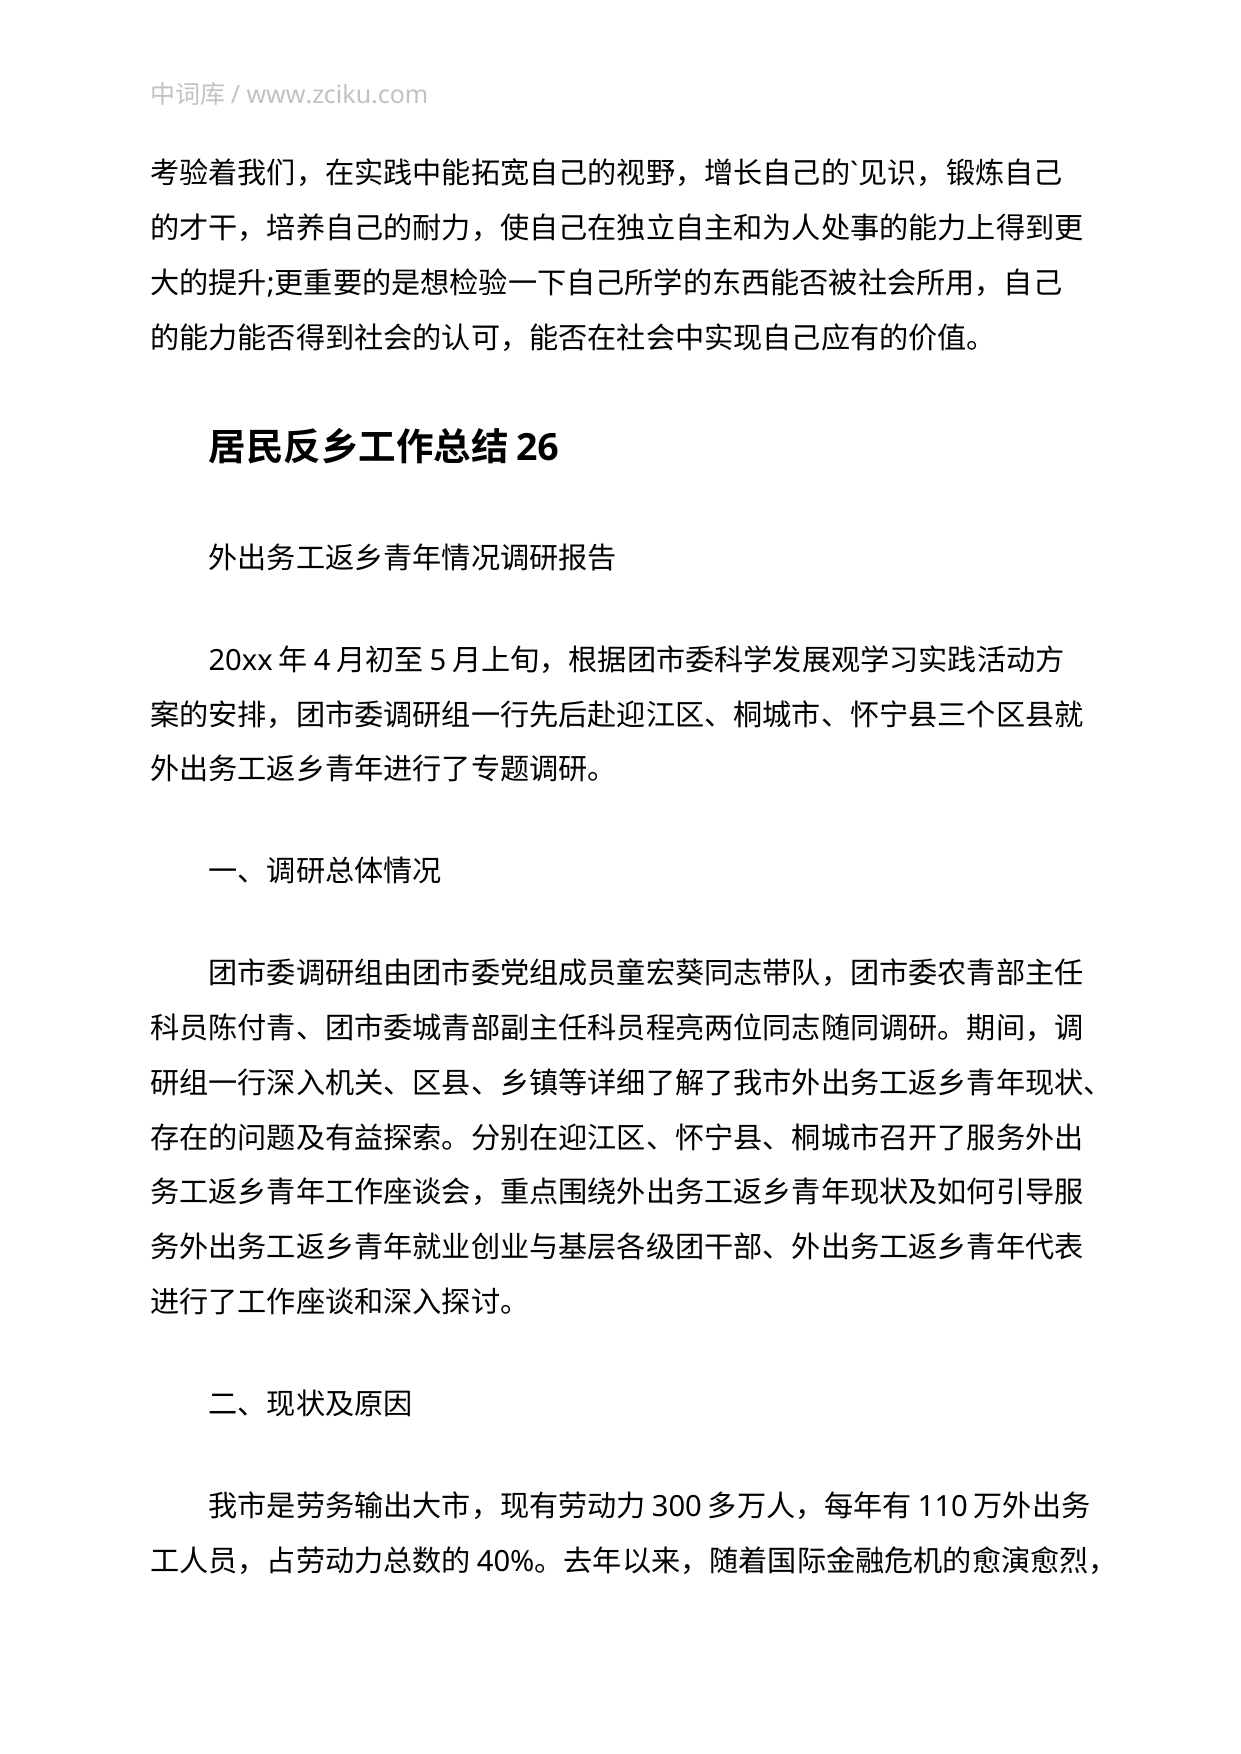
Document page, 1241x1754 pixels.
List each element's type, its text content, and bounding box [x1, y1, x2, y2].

text 一、调研总体情况 [150, 848, 1090, 890]
text 团市委调研组由团市委党组成员童宏葵同志带队，团市委农青部主任科员陈付青、团市委城青部副主任科员程亮两位同志随同调研。期间，调研组一行深入机关、区县、乡镇等详细了解了我市外出务工返乡青年现状、存在的问题及有益探索。分别在迎江区、怀宁县、桐城市召开了服务外出务工返乡青年工作座谈会，重点围绕外出务工返乡青年现状及如何引导服务外出务工返乡青年就业创业与基层各级团干部、外出务工返乡青年代表进行了工作座谈和深入探讨。 [150, 949, 1090, 1321]
text 外出务工返乡青年情况调研报告 [150, 534, 1090, 577]
text 20xx年4月初至5月上旬，根据团市委科学发展观学习实践活动方案的安排，团市委调研组一行先后赴迎江区、桐城市、怀宁县三个区县就外出务工返乡青年进行了专题调研。 [150, 636, 1090, 788]
text 二、现状及原因 [150, 1381, 1090, 1423]
text 居民反乡工作总结26 [150, 417, 1090, 471]
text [150, 1482, 1090, 1580]
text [150, 150, 1090, 357]
